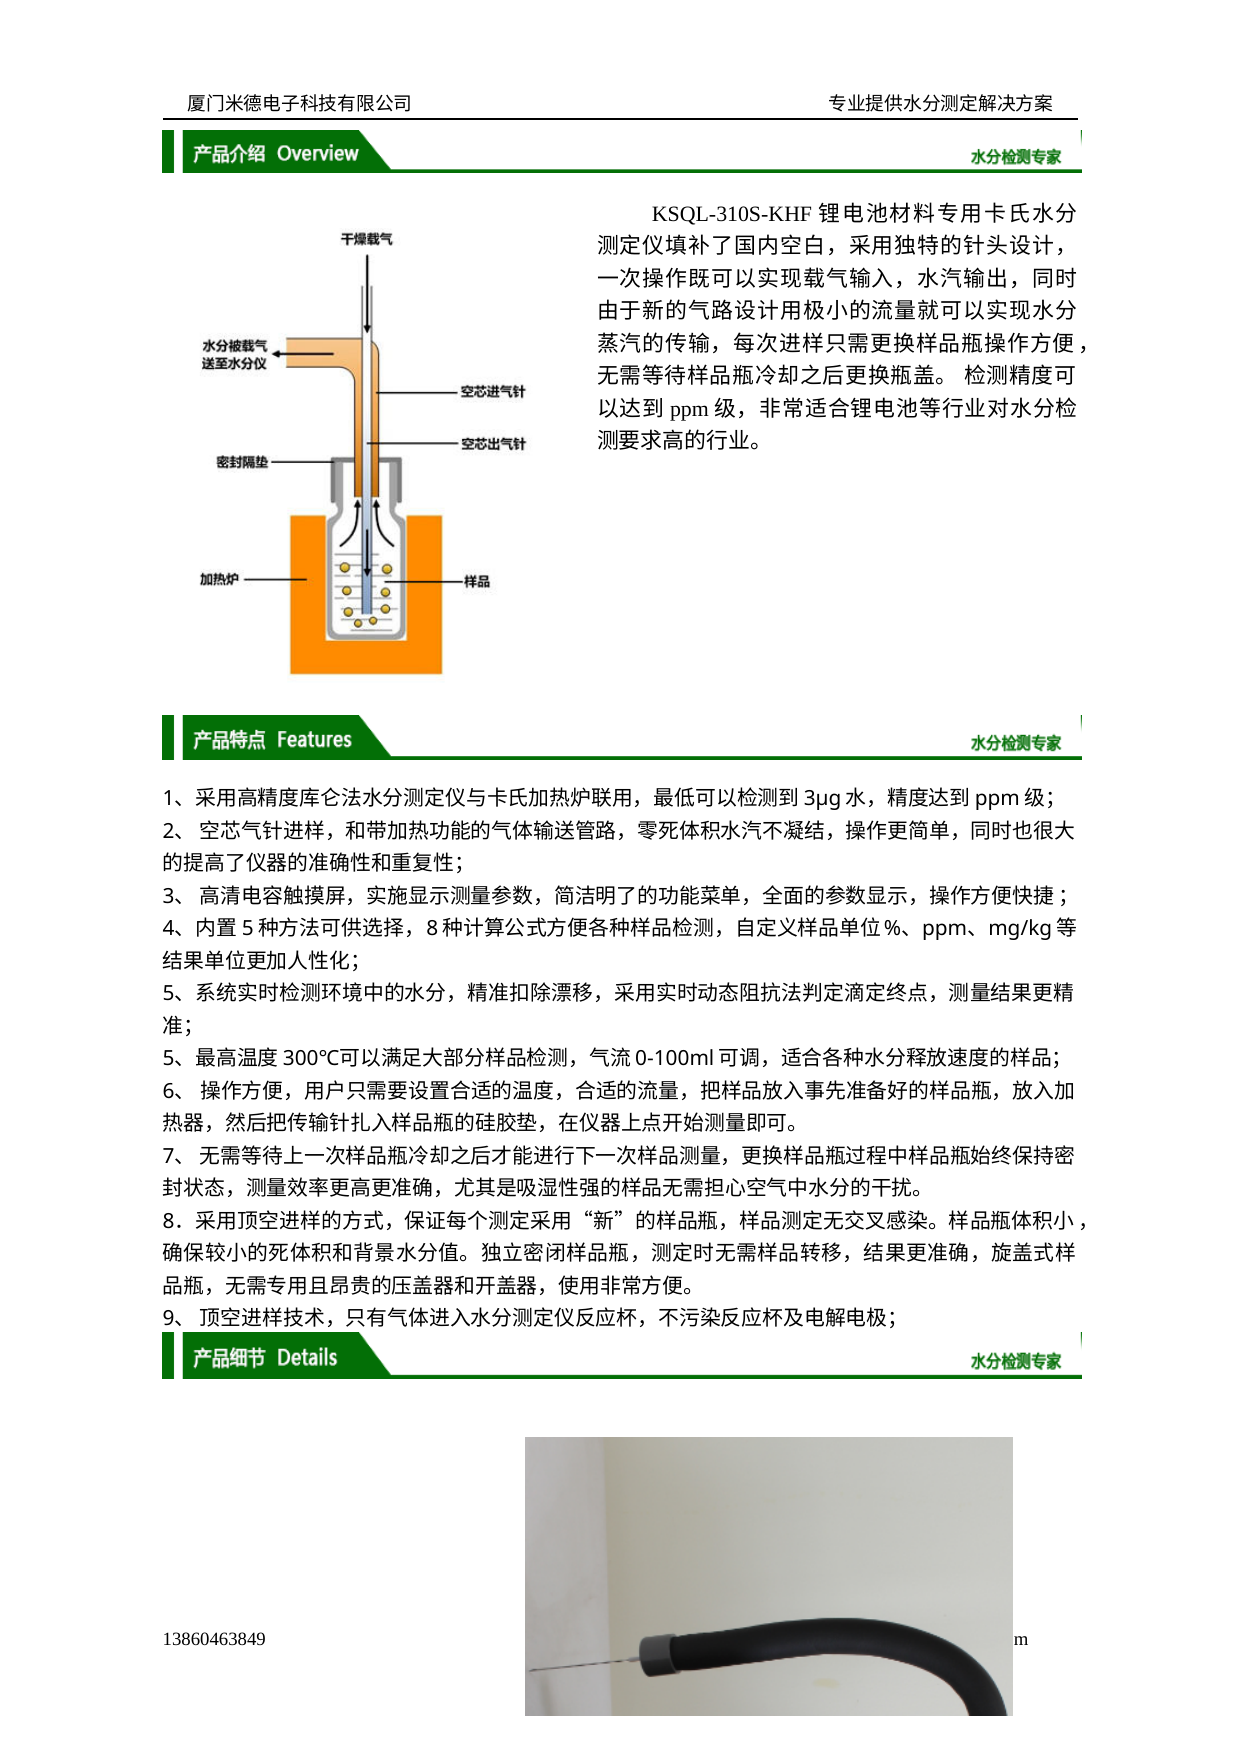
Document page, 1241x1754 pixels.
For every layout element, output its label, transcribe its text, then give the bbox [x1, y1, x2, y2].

picture [162, 715, 1082, 760]
text 6、 操作方便，用户只需要设置合适的温度，合适的流量，把样品放入事先准备好的样品瓶，放入加热器，然后把传输针扎入样品瓶的硅胶垫，在仪器上点开始测量即可。 [162, 1073, 1078, 1138]
text 9、 顶空进样技术，只有气体进入水分测定仪反应杯，不污染反应杯及电解电极； [162, 1300, 1078, 1332]
text KSQL-310S-KHF锂电池材料专用卡氏水分测定仪填补了国内空白，采用独特的针头设计，一次操作既可以实现载气输入，水汽输出，同时由于新的气路设计用极小的流量就可以实现水分蒸汽的传输，每次进样只需更换样品瓶操作方便，无需等待样品瓶冷却之后更换瓶盖。 检测精度可以达到ppm级，非常适合锂电池等行业对水分检测要求高的行业。 [162, 195, 1078, 455]
text 3、 高清电容触摸屏，实施显示测量参数，简洁明了的功能菜单，全面的参数显示，操作方便快捷 ； [162, 878, 1078, 910]
text 5、最高温度300℃可以满足大部分样品检测，气流0-100ml可调，适合各种水分释放速度的样品； [162, 1040, 1078, 1073]
text 7、 无需等待上一次样品瓶冷却之后才能进行下一次样品测量，更换样品瓶过程中样品瓶始终保持密封状态，测量效率更高更准确，尤其是吸湿性强的样品无需担心空气中水分的干扰。 [162, 1138, 1078, 1203]
text 8．采用顶空进样的方式，保证每个测定采用“新”的样品瓶，样品测定无交叉感染。样品瓶体积小，确保较小的死体积和背景水分值。独立密闭样品瓶，测定时无需样品转移，结果更准确，旋盖式样品瓶，无需专用且昂贵的压盖器和开盖器，使用非常方便。 [162, 1203, 1078, 1300]
text 4、内置5种方法可供选择，8种计算公式方便各种样品检测，自定义样品单位%、ppm、mg/kg等结果单位更加人性化； [162, 910, 1078, 975]
picture [162, 1332, 1082, 1379]
text 2、 空芯气针进样，和带加热功能的气体输送管路，零死体积水汽不凝结，操作更简单，同时也很大的提高了仪器的准确性和重复性； [162, 813, 1078, 878]
picture [165, 455, 579, 700]
text 5、系统实时检测环境中的水分，精准扣除漂移，采用实时动态阻抗法判定滴定终点，测量结果更精准； [162, 975, 1078, 1040]
picture [525, 1437, 1013, 1716]
text 1、采用高精度库仑法水分测定仪与卡氏加热炉联用，最低可以检测到3μg水，精度达到ppm级； [162, 780, 1078, 813]
picture [162, 130, 1082, 173]
